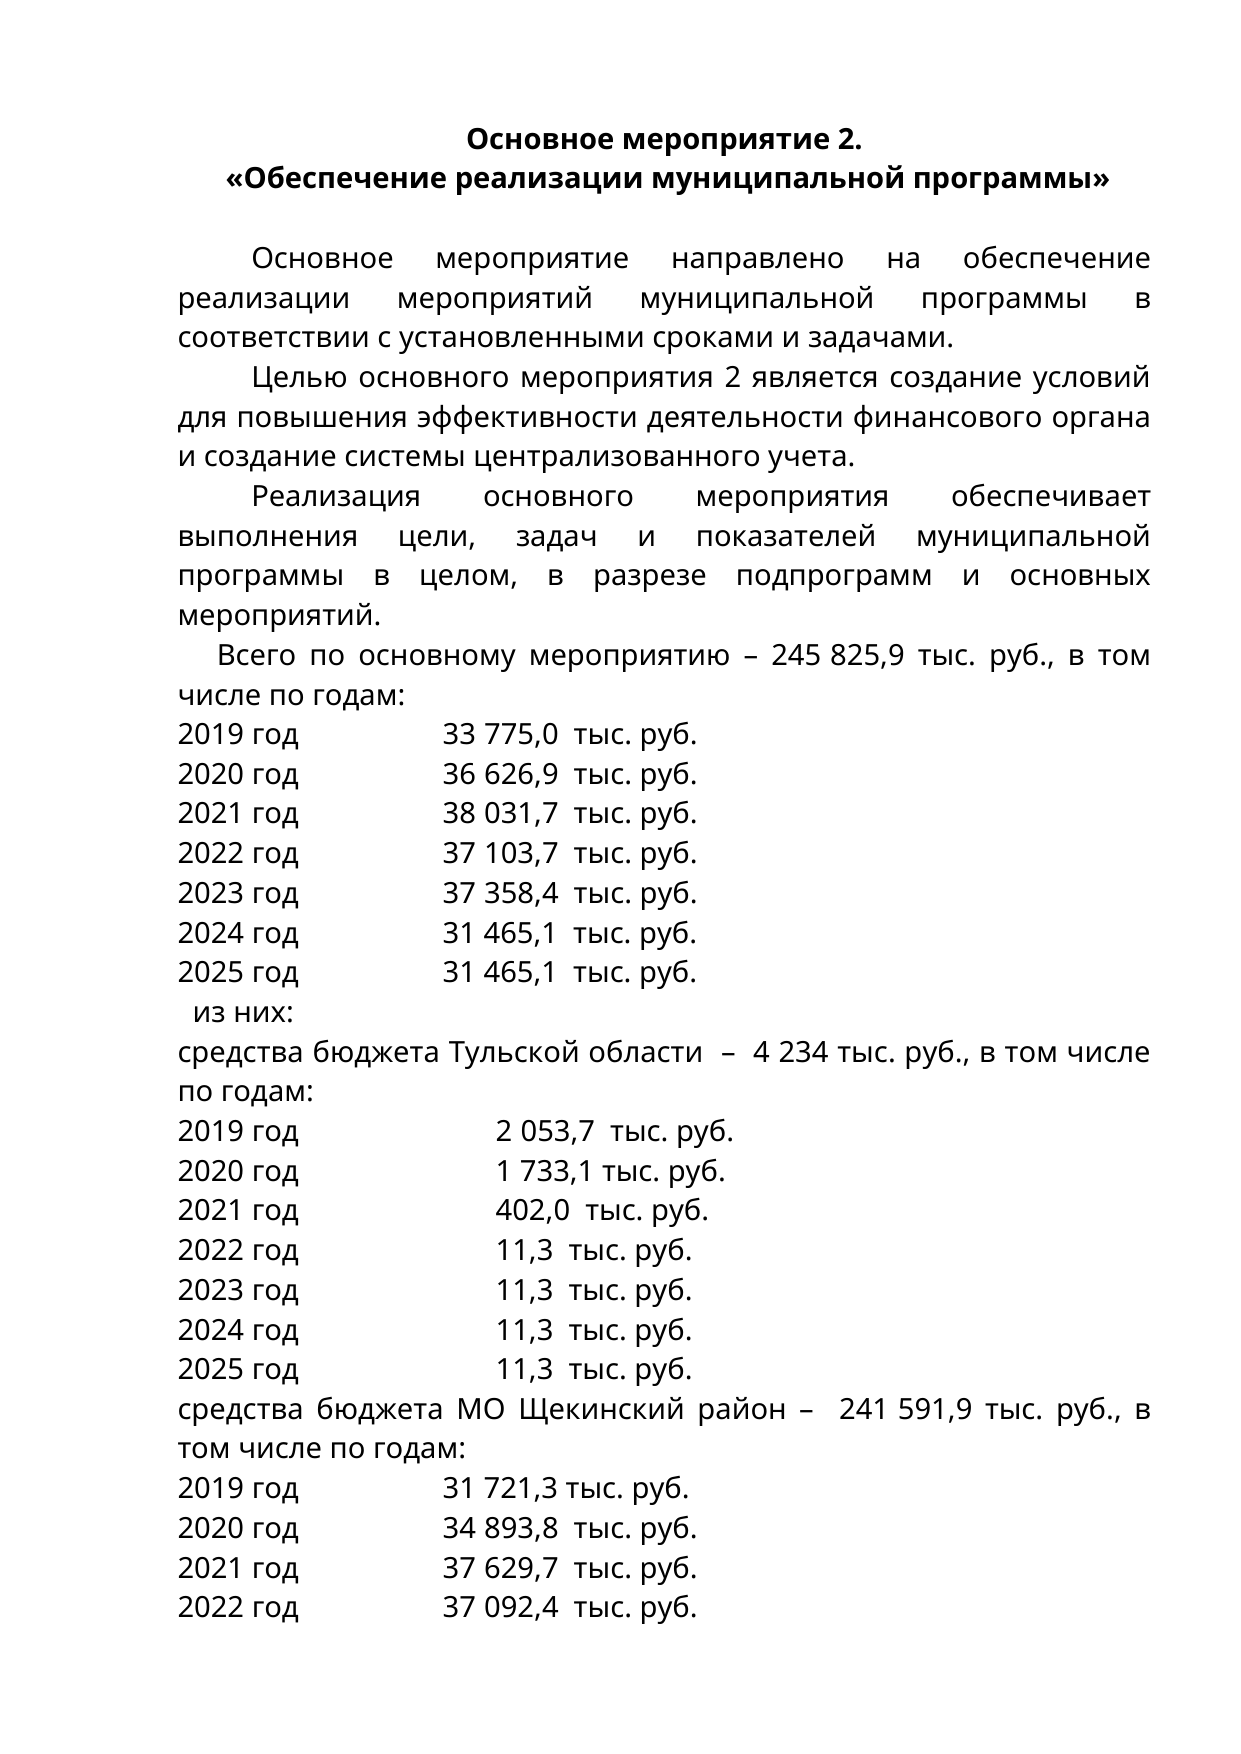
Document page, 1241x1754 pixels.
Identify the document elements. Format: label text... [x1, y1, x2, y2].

text 2022 год 37 103,7 тыс. руб. [177, 832, 1152, 872]
text 2021 год 38 031,7 тыс. руб. [177, 793, 1152, 832]
text «Обеспечение реализации муниципальной программы» [177, 158, 1152, 197]
text 2025 год 31 465,1 тыс. руб. [177, 952, 1152, 991]
text средства бюджета Тульской области – 4 234 тыс. руб., в том числе по годам: [177, 1031, 1152, 1110]
text 2023 год 11,3 тыс. руб. [177, 1269, 1152, 1309]
text 2019 год 31 721,3 тыс. руб. [177, 1467, 1152, 1507]
text Основное мероприятие 2. [177, 118, 1152, 158]
text 2020 год 36 626,9 тыс. руб. [177, 753, 1152, 793]
text 2022 год 11,3 тыс. руб. [177, 1229, 1152, 1269]
text 2023 год 37 358,4 тыс. руб. [177, 872, 1152, 912]
text 2024 год 11,3 тыс. руб. [177, 1309, 1152, 1348]
text средства бюджета МО Щекинский район – 241 591,9 тыс. руб., в том числе по годам: [177, 1388, 1152, 1467]
text 2021 год 37 629,7 тыс. руб. [177, 1547, 1152, 1587]
text 2020 год 34 893,8 тыс. руб. [177, 1507, 1152, 1547]
text 2019 год 2 053,7 тыс. руб. [177, 1110, 1152, 1150]
text 2024 год 31 465,1 тыс. руб. [177, 912, 1152, 952]
text Целью основного мероприятия 2 является создание условий для повышения эффективности деятельности финансового органа и создание системы централизованного учета. [177, 356, 1152, 475]
text Всего по основному мероприятию – 245 825,9 тыс. руб., в том числе по годам: [177, 634, 1152, 713]
text 2021 год 402,0 тыс. руб. [177, 1190, 1152, 1229]
text 2019 год 33 775,0 тыс. руб. [177, 713, 1152, 753]
text Основное мероприятие направлено на обеспечение реализации мероприятий муниципальной программы в соответствии с установленными сроками и задачами. [177, 237, 1152, 356]
text 2025 год 11,3 тыс. руб. [177, 1348, 1152, 1388]
text 2022 год 37 092,4 тыс. руб. [177, 1587, 1152, 1626]
text 2020 год 1 733,1 тыс. руб. [177, 1150, 1152, 1190]
text Реализация основного мероприятия обеспечивает выполнения цели, задач и показателей муниципальной программы в целом, в разрезе подпрограмм и основных мероприятий. [177, 475, 1152, 634]
text из них: [177, 991, 1152, 1031]
